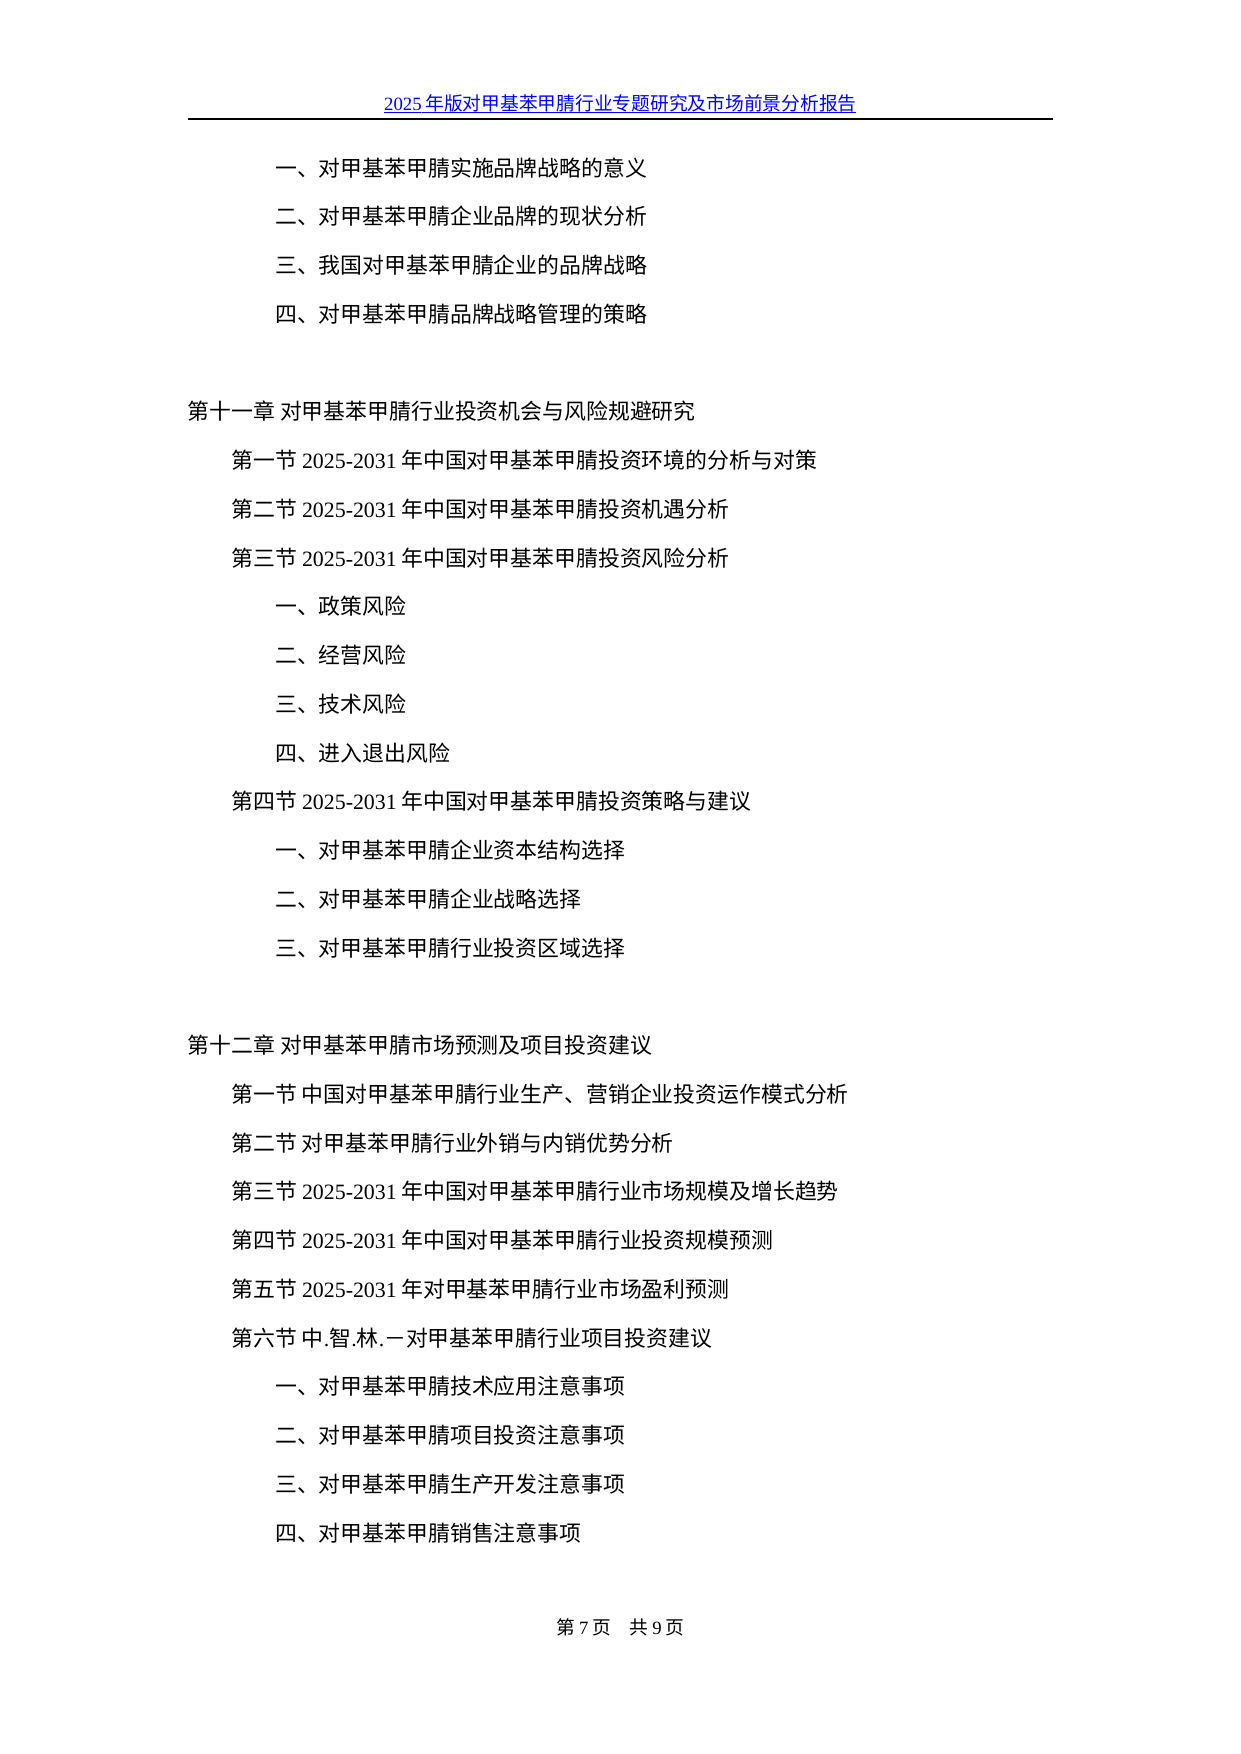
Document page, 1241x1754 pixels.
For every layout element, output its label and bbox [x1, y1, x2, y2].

text [187, 150, 1053, 1548]
